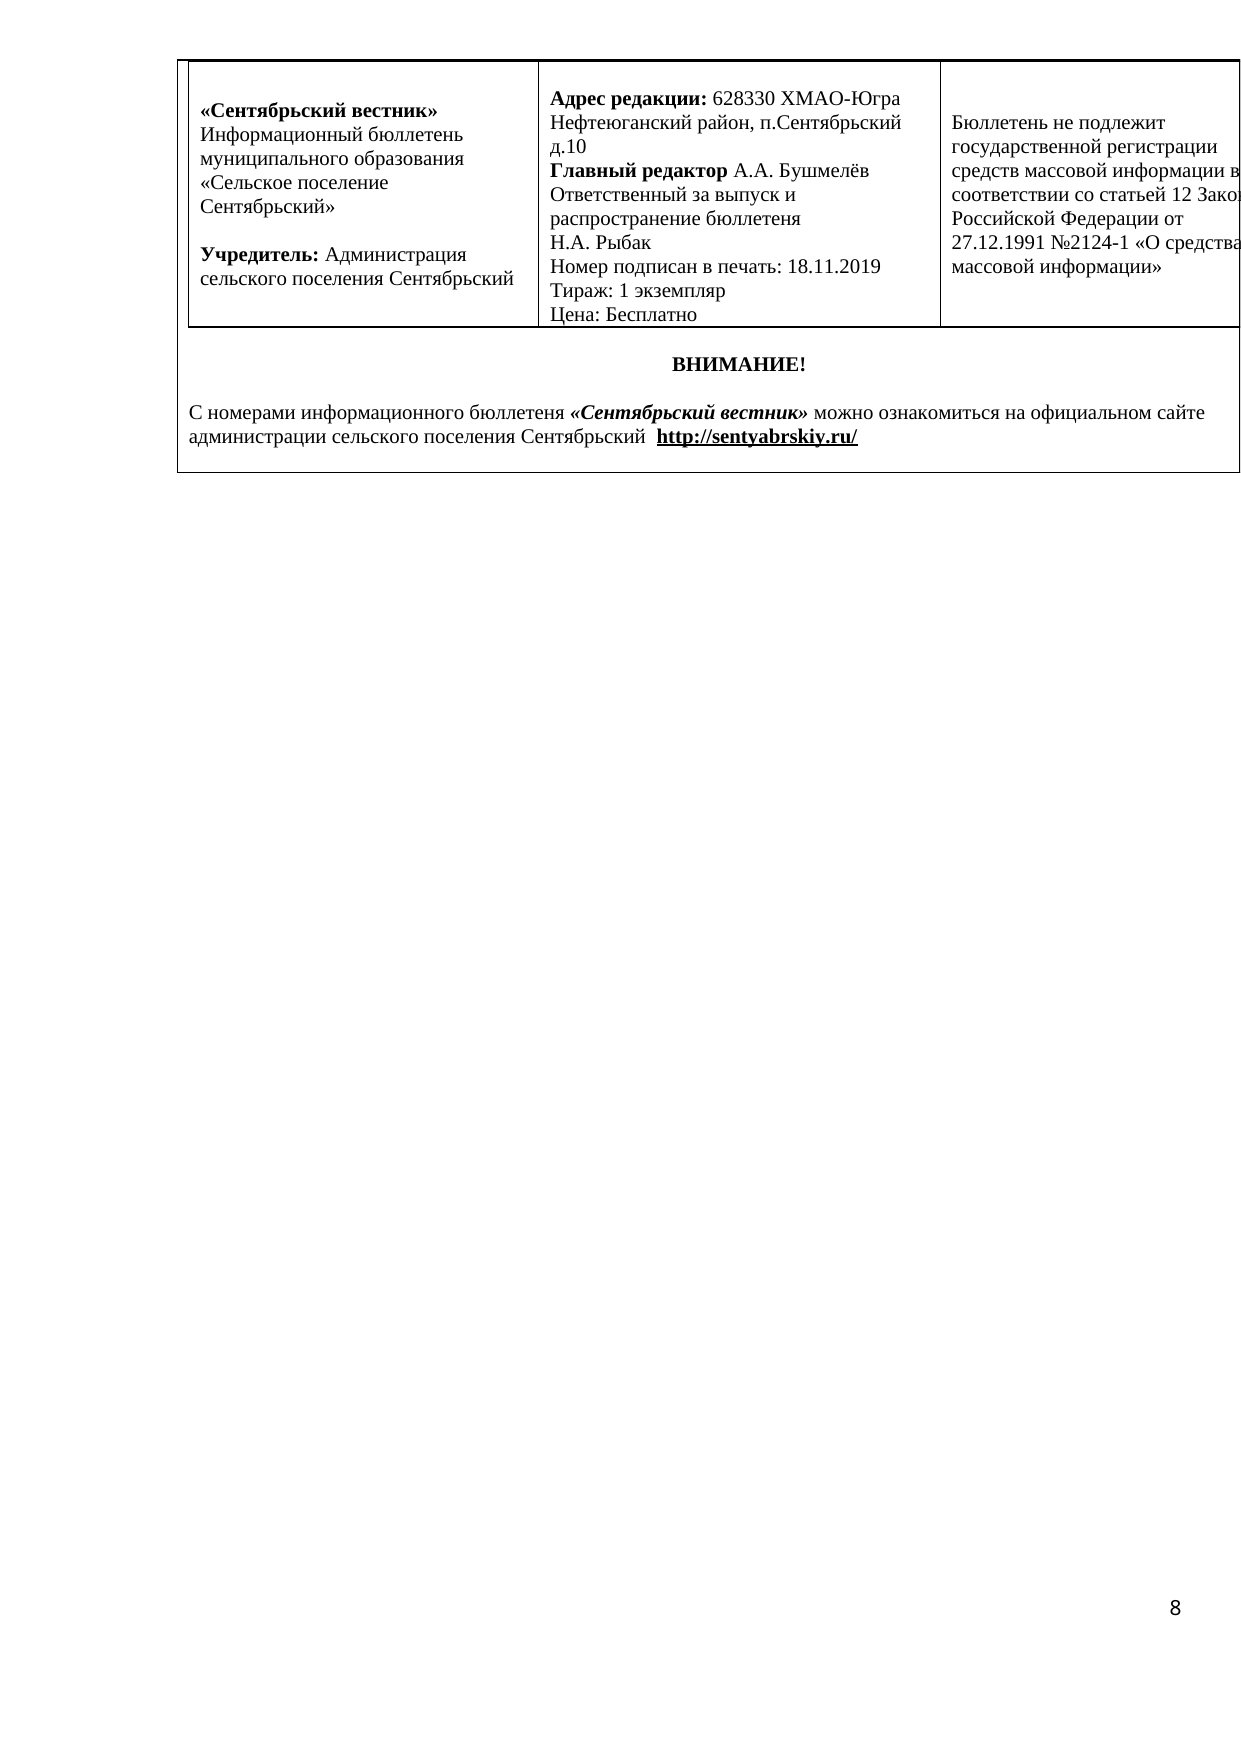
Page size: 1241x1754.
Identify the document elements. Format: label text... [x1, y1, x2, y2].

table_header ВНИМАНИЕ! С номерами информационного бюллетеня «Сентябрьский вестник» можно ознакомиться на официальном сайте администрации сельского поселения Сентябрьский http://sentyabrskiy.ru/ [178, 61, 1239, 472]
